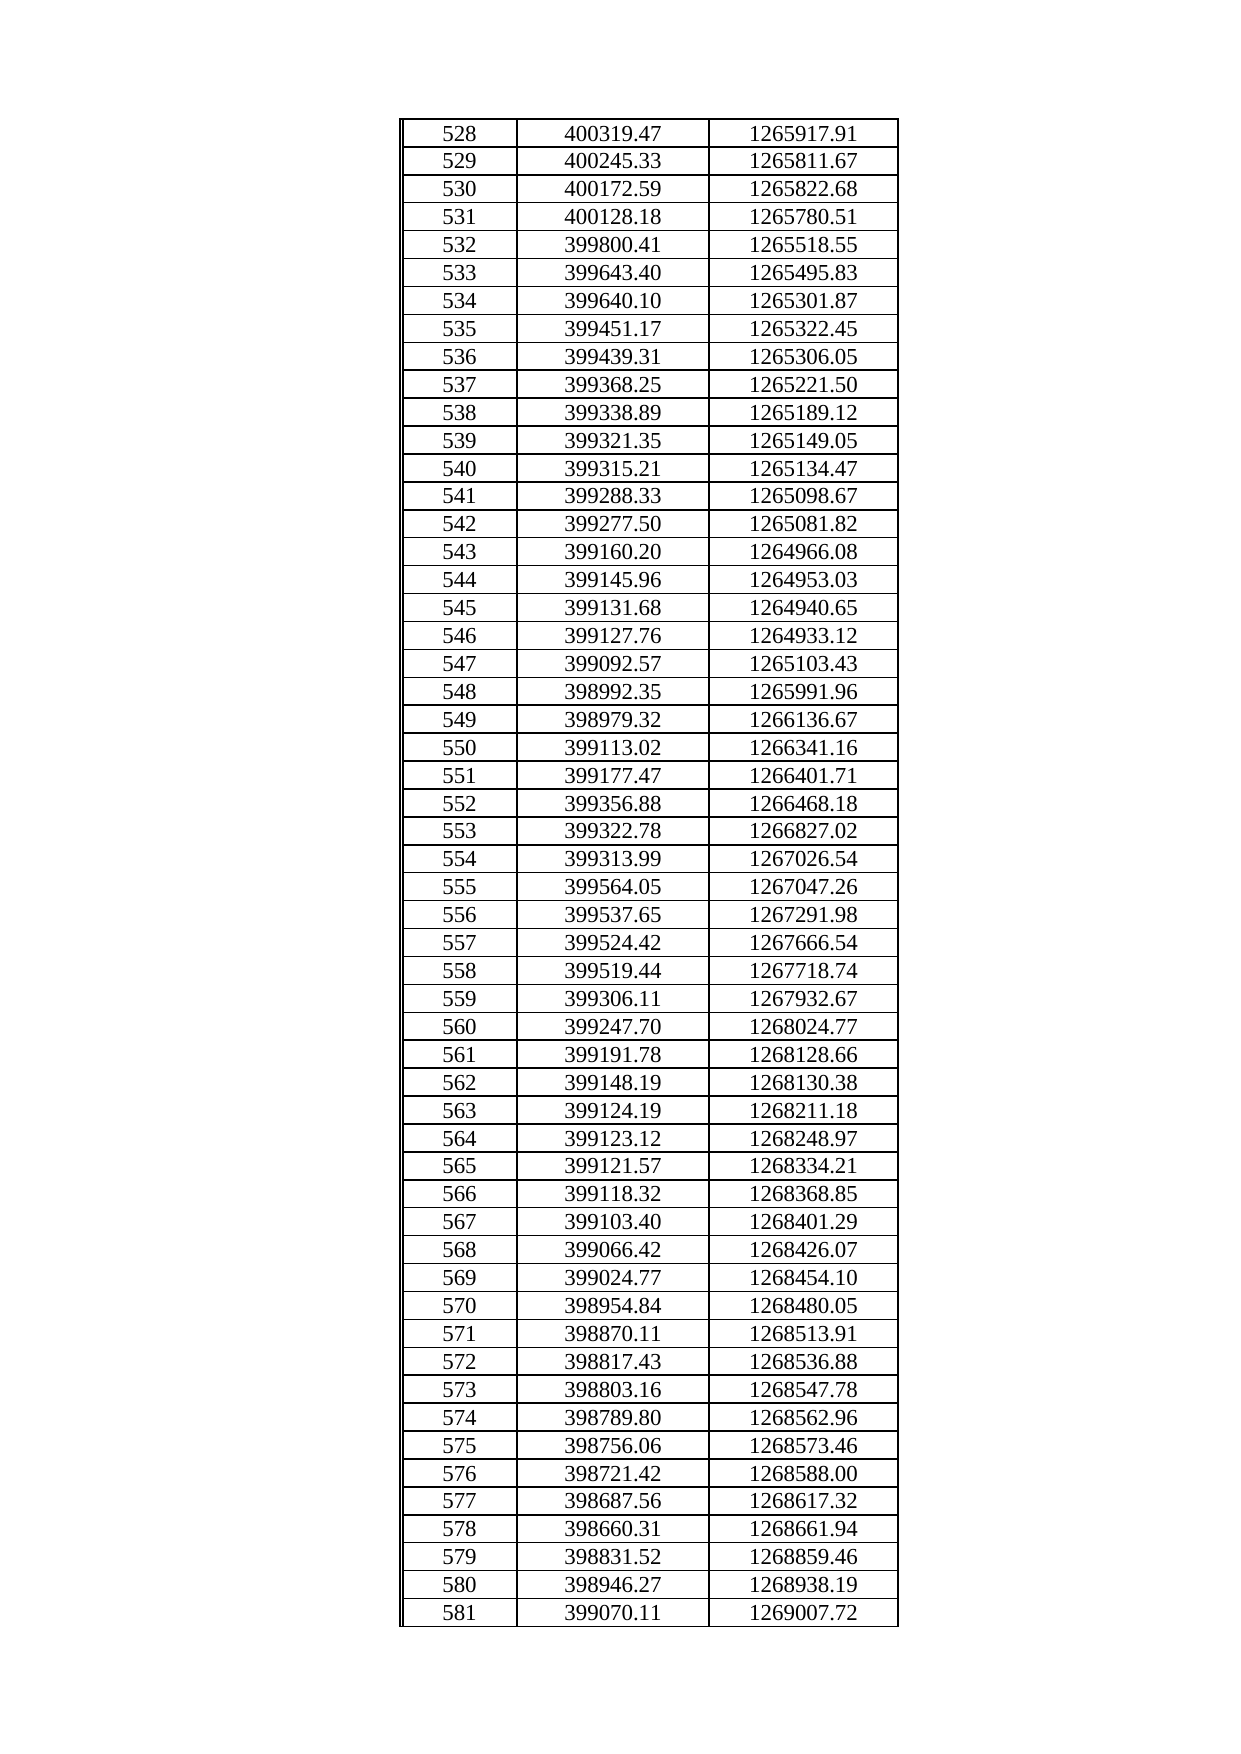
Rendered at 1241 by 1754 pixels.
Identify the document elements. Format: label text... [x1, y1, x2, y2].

table_cell 1268562.96 [710, 1404, 897, 1430]
table_cell 399103.40 [518, 1208, 708, 1235]
table_cell 1265822.68 [710, 176, 897, 202]
table_cell 398979.32 [518, 706, 708, 732]
table_cell 576 [404, 1460, 516, 1486]
table_cell 399113.02 [518, 734, 708, 760]
table_cell 1268024.77 [710, 1013, 897, 1039]
table_cell 550 [404, 734, 516, 760]
table_cell 400319.47 [518, 120, 708, 146]
table_cell 1268859.46 [710, 1543, 897, 1570]
table_cell 1269007.72 [710, 1599, 897, 1626]
table_cell 400245.33 [518, 148, 708, 174]
table_cell 1268573.46 [710, 1432, 897, 1458]
table_cell 399191.78 [518, 1041, 708, 1067]
table_cell 399121.57 [518, 1153, 708, 1179]
table_cell 399066.42 [518, 1236, 708, 1263]
table_cell 1264953.03 [710, 566, 897, 593]
table_cell 399524.42 [518, 929, 708, 956]
table_cell 399160.20 [518, 538, 708, 565]
table_cell 399145.96 [518, 566, 708, 593]
table_cell 579 [404, 1543, 516, 1570]
table_cell 556 [404, 901, 516, 928]
table_cell 547 [404, 650, 516, 676]
table_cell 398660.31 [518, 1516, 708, 1542]
table_cell 399368.25 [518, 371, 708, 397]
table_cell 1268547.78 [710, 1376, 897, 1402]
table_cell 560 [404, 1013, 516, 1039]
table_cell 398954.84 [518, 1292, 708, 1318]
table_cell 1265098.67 [710, 483, 897, 509]
table_cell 399127.76 [518, 622, 708, 648]
table_cell 1268938.19 [710, 1571, 897, 1598]
table_cell 535 [404, 315, 516, 341]
table_cell 1266827.02 [710, 818, 897, 844]
table_cell 1265103.43 [710, 650, 897, 676]
table_cell 1268368.85 [710, 1181, 897, 1207]
table_cell 540 [404, 455, 516, 481]
table_cell 574 [404, 1404, 516, 1430]
table_cell 400128.18 [518, 203, 708, 230]
table_cell 565 [404, 1153, 516, 1179]
table_cell 399306.11 [518, 985, 708, 1011]
table_cell 531 [404, 203, 516, 230]
table_cell 544 [404, 566, 516, 593]
table_cell 398687.56 [518, 1488, 708, 1514]
table_cell 571 [404, 1320, 516, 1346]
table_cell 399247.70 [518, 1013, 708, 1039]
table_cell 562 [404, 1069, 516, 1095]
table_cell 398721.42 [518, 1460, 708, 1486]
table_cell 572 [404, 1348, 516, 1374]
table_cell 552 [404, 790, 516, 816]
table_cell 551 [404, 762, 516, 788]
table_cell 545 [404, 594, 516, 621]
table_cell 1267047.26 [710, 873, 897, 900]
table_cell 536 [404, 343, 516, 369]
table_cell 399537.65 [518, 901, 708, 928]
table_cell 1268130.38 [710, 1069, 897, 1095]
table_cell 1268661.94 [710, 1516, 897, 1542]
table_cell 554 [404, 846, 516, 872]
table_cell 398946.27 [518, 1571, 708, 1598]
table_cell 564 [404, 1125, 516, 1151]
table_cell 399800.41 [518, 231, 708, 258]
table_cell 399124.19 [518, 1097, 708, 1123]
table_cell 400172.59 [518, 176, 708, 202]
table_cell 399356.88 [518, 790, 708, 816]
table_cell 577 [404, 1488, 516, 1514]
table_cell 567 [404, 1208, 516, 1235]
table_cell 1268211.18 [710, 1097, 897, 1123]
table_cell 399519.44 [518, 957, 708, 983]
table_cell 555 [404, 873, 516, 900]
table_cell 1268401.29 [710, 1208, 897, 1235]
table_cell 557 [404, 929, 516, 956]
table_cell 548 [404, 678, 516, 704]
table_cell 532 [404, 231, 516, 258]
table_cell 546 [404, 622, 516, 648]
table_cell 563 [404, 1097, 516, 1123]
table_cell 543 [404, 538, 516, 565]
table_cell 553 [404, 818, 516, 844]
table_cell 399315.21 [518, 455, 708, 481]
table_cell 581 [404, 1599, 516, 1626]
table_cell 1265811.67 [710, 148, 897, 174]
table_cell 561 [404, 1041, 516, 1067]
table_cell 398992.35 [518, 678, 708, 704]
table_cell 1267666.54 [710, 929, 897, 956]
table_cell 541 [404, 483, 516, 509]
table_cell 1265149.05 [710, 427, 897, 453]
table_cell 1265306.05 [710, 343, 897, 369]
table_cell 549 [404, 706, 516, 732]
table_cell 578 [404, 1516, 516, 1542]
table_cell 399338.89 [518, 399, 708, 425]
table_cell 399177.47 [518, 762, 708, 788]
table_cell 530 [404, 176, 516, 202]
table_cell 1268454.10 [710, 1264, 897, 1291]
table_cell 1265081.82 [710, 511, 897, 537]
table_cell 1267026.54 [710, 846, 897, 872]
table_cell 1267718.74 [710, 957, 897, 983]
table_cell 580 [404, 1571, 516, 1598]
table_cell 1265322.45 [710, 315, 897, 341]
table_cell 1268248.97 [710, 1125, 897, 1151]
table_cell 1268128.66 [710, 1041, 897, 1067]
table_cell 534 [404, 287, 516, 313]
table_cell 399439.31 [518, 343, 708, 369]
table_cell 398803.16 [518, 1376, 708, 1402]
table_cell 575 [404, 1432, 516, 1458]
table_cell 399288.33 [518, 483, 708, 509]
table_cell 1268426.07 [710, 1236, 897, 1263]
table_cell 558 [404, 957, 516, 983]
table_cell 399643.40 [518, 259, 708, 286]
table_cell 1265301.87 [710, 287, 897, 313]
table_cell 399092.57 [518, 650, 708, 676]
table_cell 1266341.16 [710, 734, 897, 760]
table_cell 573 [404, 1376, 516, 1402]
table_cell 542 [404, 511, 516, 537]
table_cell 559 [404, 985, 516, 1011]
table_cell 399148.19 [518, 1069, 708, 1095]
table_cell 529 [404, 148, 516, 174]
table_cell 539 [404, 427, 516, 453]
table_cell 570 [404, 1292, 516, 1318]
table_cell 1264940.65 [710, 594, 897, 621]
table_cell 1265991.96 [710, 678, 897, 704]
table_cell 399322.78 [518, 818, 708, 844]
table_cell 1265518.55 [710, 231, 897, 258]
table_cell 399564.05 [518, 873, 708, 900]
table_cell 1265780.51 [710, 203, 897, 230]
table_cell 533 [404, 259, 516, 286]
table_cell 537 [404, 371, 516, 397]
table_cell 1267932.67 [710, 985, 897, 1011]
table_cell 398817.43 [518, 1348, 708, 1374]
table_cell 1266401.71 [710, 762, 897, 788]
table_cell 399123.12 [518, 1125, 708, 1151]
table_cell 566 [404, 1181, 516, 1207]
table_cell 568 [404, 1236, 516, 1263]
table_cell 399118.32 [518, 1181, 708, 1207]
table_cell 398870.11 [518, 1320, 708, 1346]
table_cell 1265917.91 [710, 120, 897, 146]
table_cell 1265495.83 [710, 259, 897, 286]
table_cell 399131.68 [518, 594, 708, 621]
table_cell 1265189.12 [710, 399, 897, 425]
table_cell 1266468.18 [710, 790, 897, 816]
table_cell 1268334.21 [710, 1153, 897, 1179]
table_cell 1264933.12 [710, 622, 897, 648]
table_cell 399277.50 [518, 511, 708, 537]
table_cell 1268480.05 [710, 1292, 897, 1318]
table_cell 399070.11 [518, 1599, 708, 1626]
table_cell 1266136.67 [710, 706, 897, 732]
table_cell 1268588.00 [710, 1460, 897, 1486]
table_cell 399313.99 [518, 846, 708, 872]
table_cell 1265221.50 [710, 371, 897, 397]
table_cell 398831.52 [518, 1543, 708, 1570]
table_cell 398756.06 [518, 1432, 708, 1458]
table_cell 538 [404, 399, 516, 425]
table_cell 1268536.88 [710, 1348, 897, 1374]
table_cell 528 [404, 120, 516, 146]
table_cell 1267291.98 [710, 901, 897, 928]
table_cell 1268513.91 [710, 1320, 897, 1346]
table_cell 1264966.08 [710, 538, 897, 565]
table_cell 1268617.32 [710, 1488, 897, 1514]
table_cell 399451.17 [518, 315, 708, 341]
table_cell 399024.77 [518, 1264, 708, 1291]
table_cell 399321.35 [518, 427, 708, 453]
table_cell 569 [404, 1264, 516, 1291]
table_cell 399640.10 [518, 287, 708, 313]
table_cell 1265134.47 [710, 455, 897, 481]
table_cell 398789.80 [518, 1404, 708, 1430]
